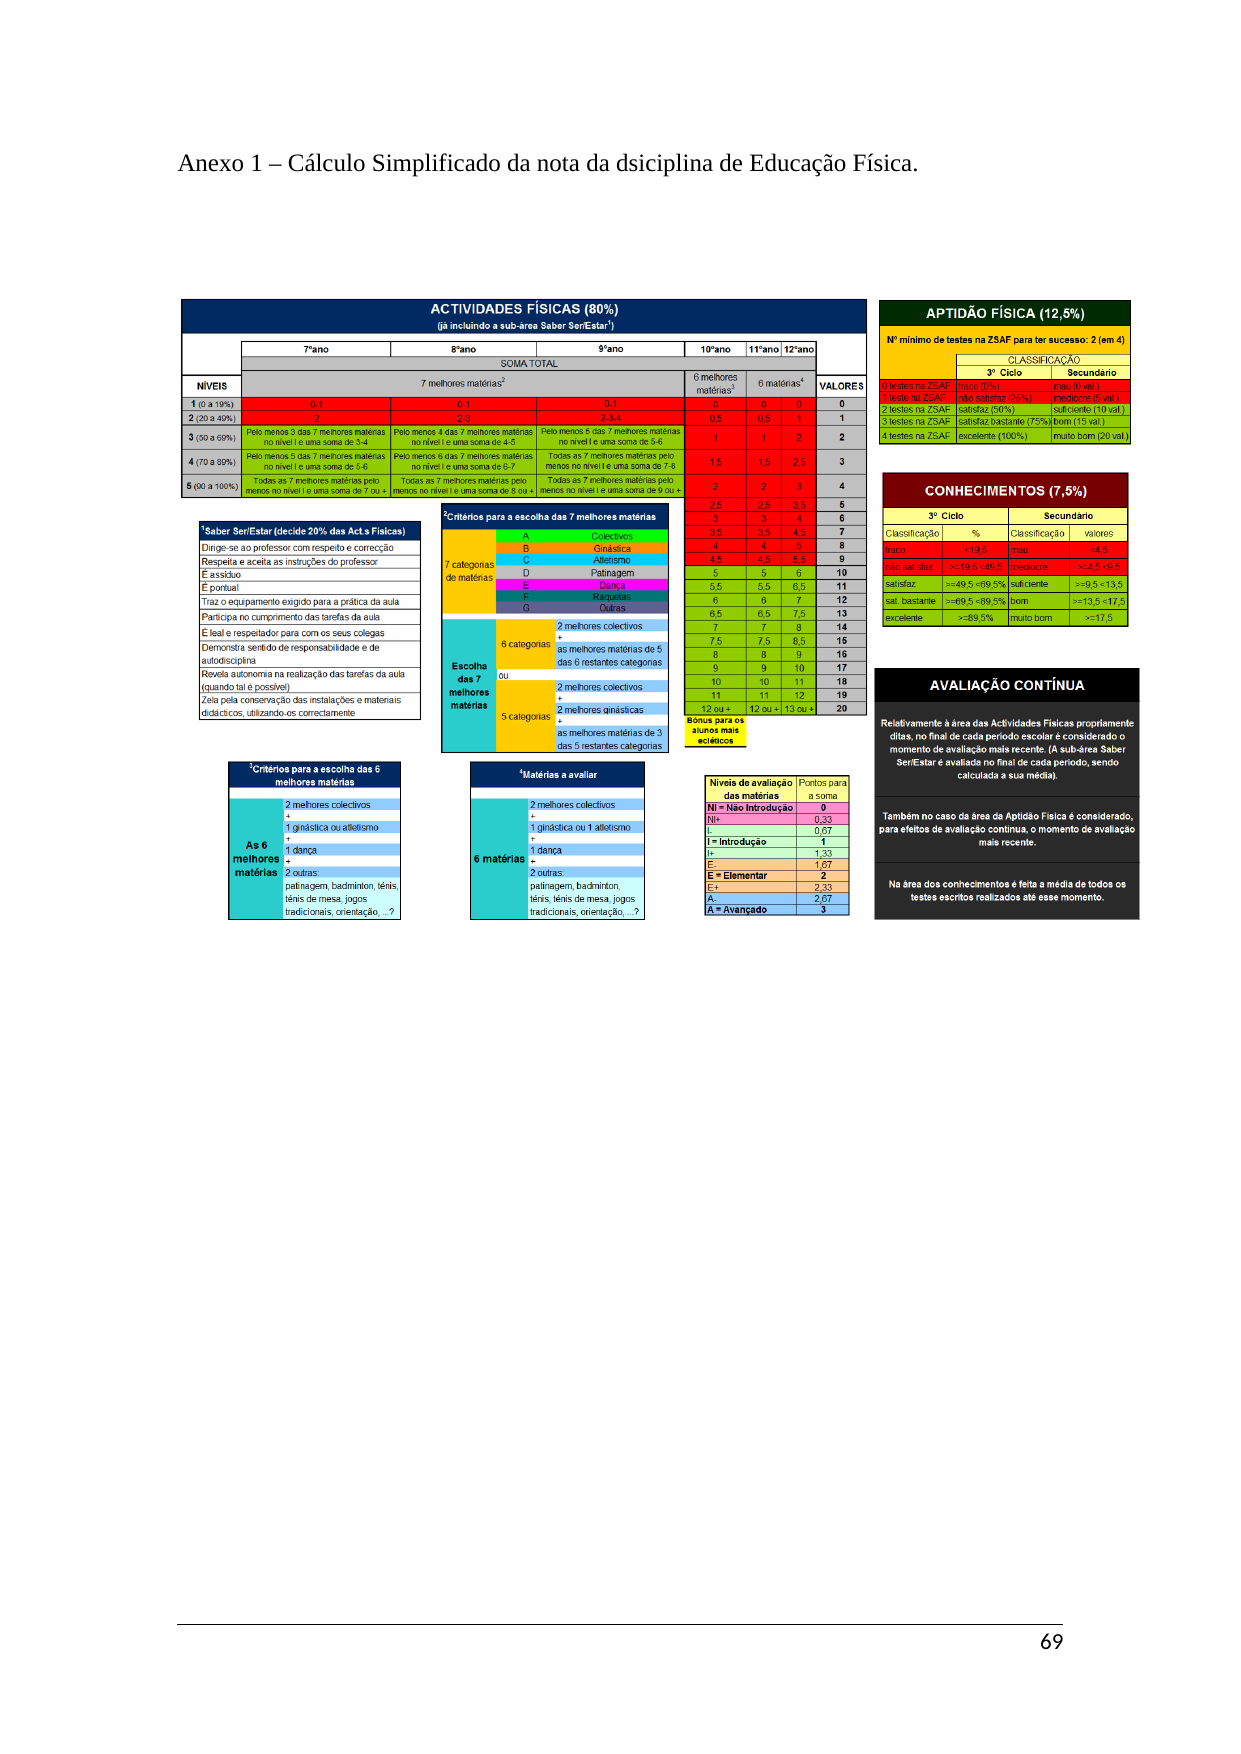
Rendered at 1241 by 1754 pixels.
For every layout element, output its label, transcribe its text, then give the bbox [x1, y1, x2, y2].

picture [177, 294, 1140, 921]
text Anexo 1 – Cálculo Simplificado da nota da dsiciplina de Educação Física. [177, 148, 1063, 176]
